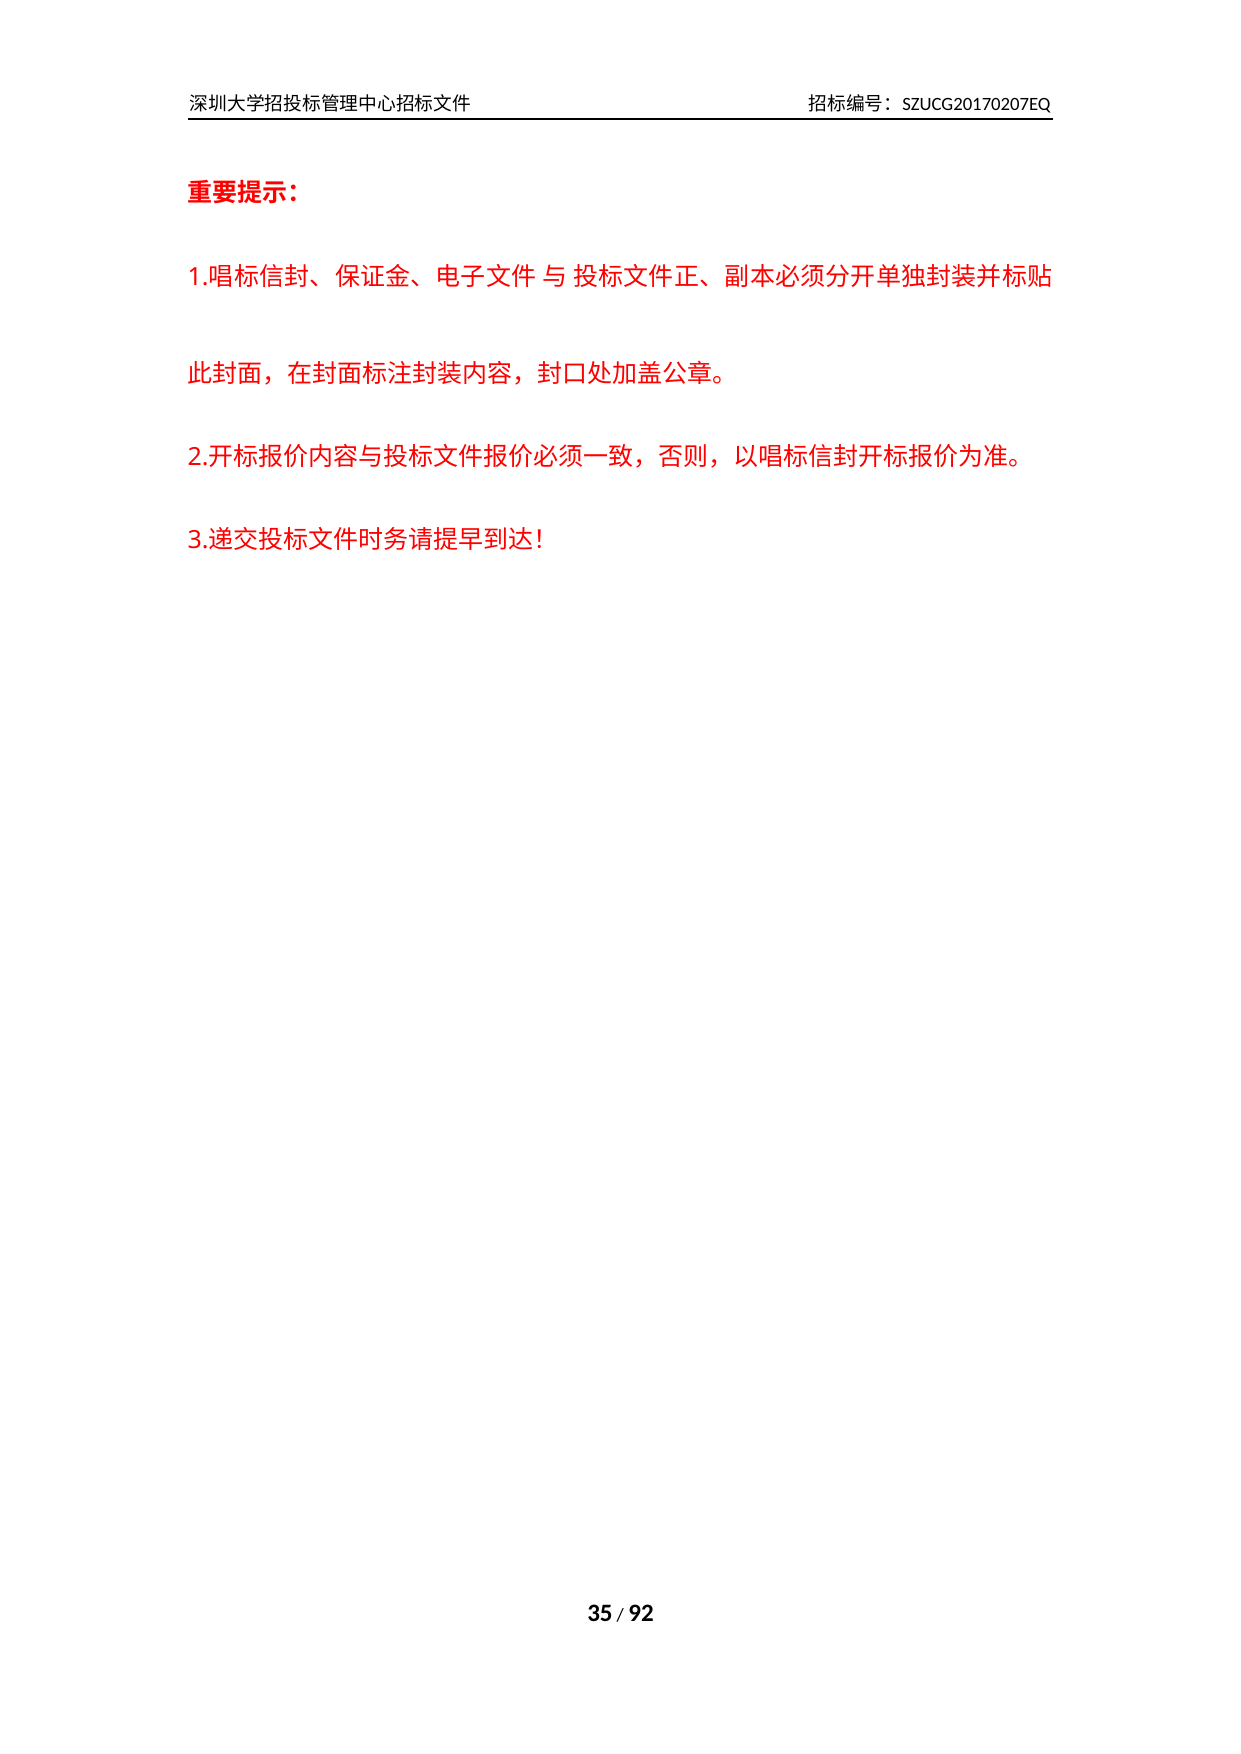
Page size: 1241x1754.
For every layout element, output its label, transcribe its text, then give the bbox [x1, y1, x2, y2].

text 2.开标报价内容与投标文件报价必须一致，否则，以唱标信封开标报价为准。 [187, 422, 1053, 487]
text 1.唱标信封、保证金、电子文件 与 投标文件正、副本必须分开单独封装并标贴此封面，在封面标注封装内容，封口处加盖公章。 [187, 242, 1053, 404]
text 3.递交投标文件时务请提早到达！ [187, 505, 1053, 570]
text 重要提示： [187, 158, 1053, 223]
